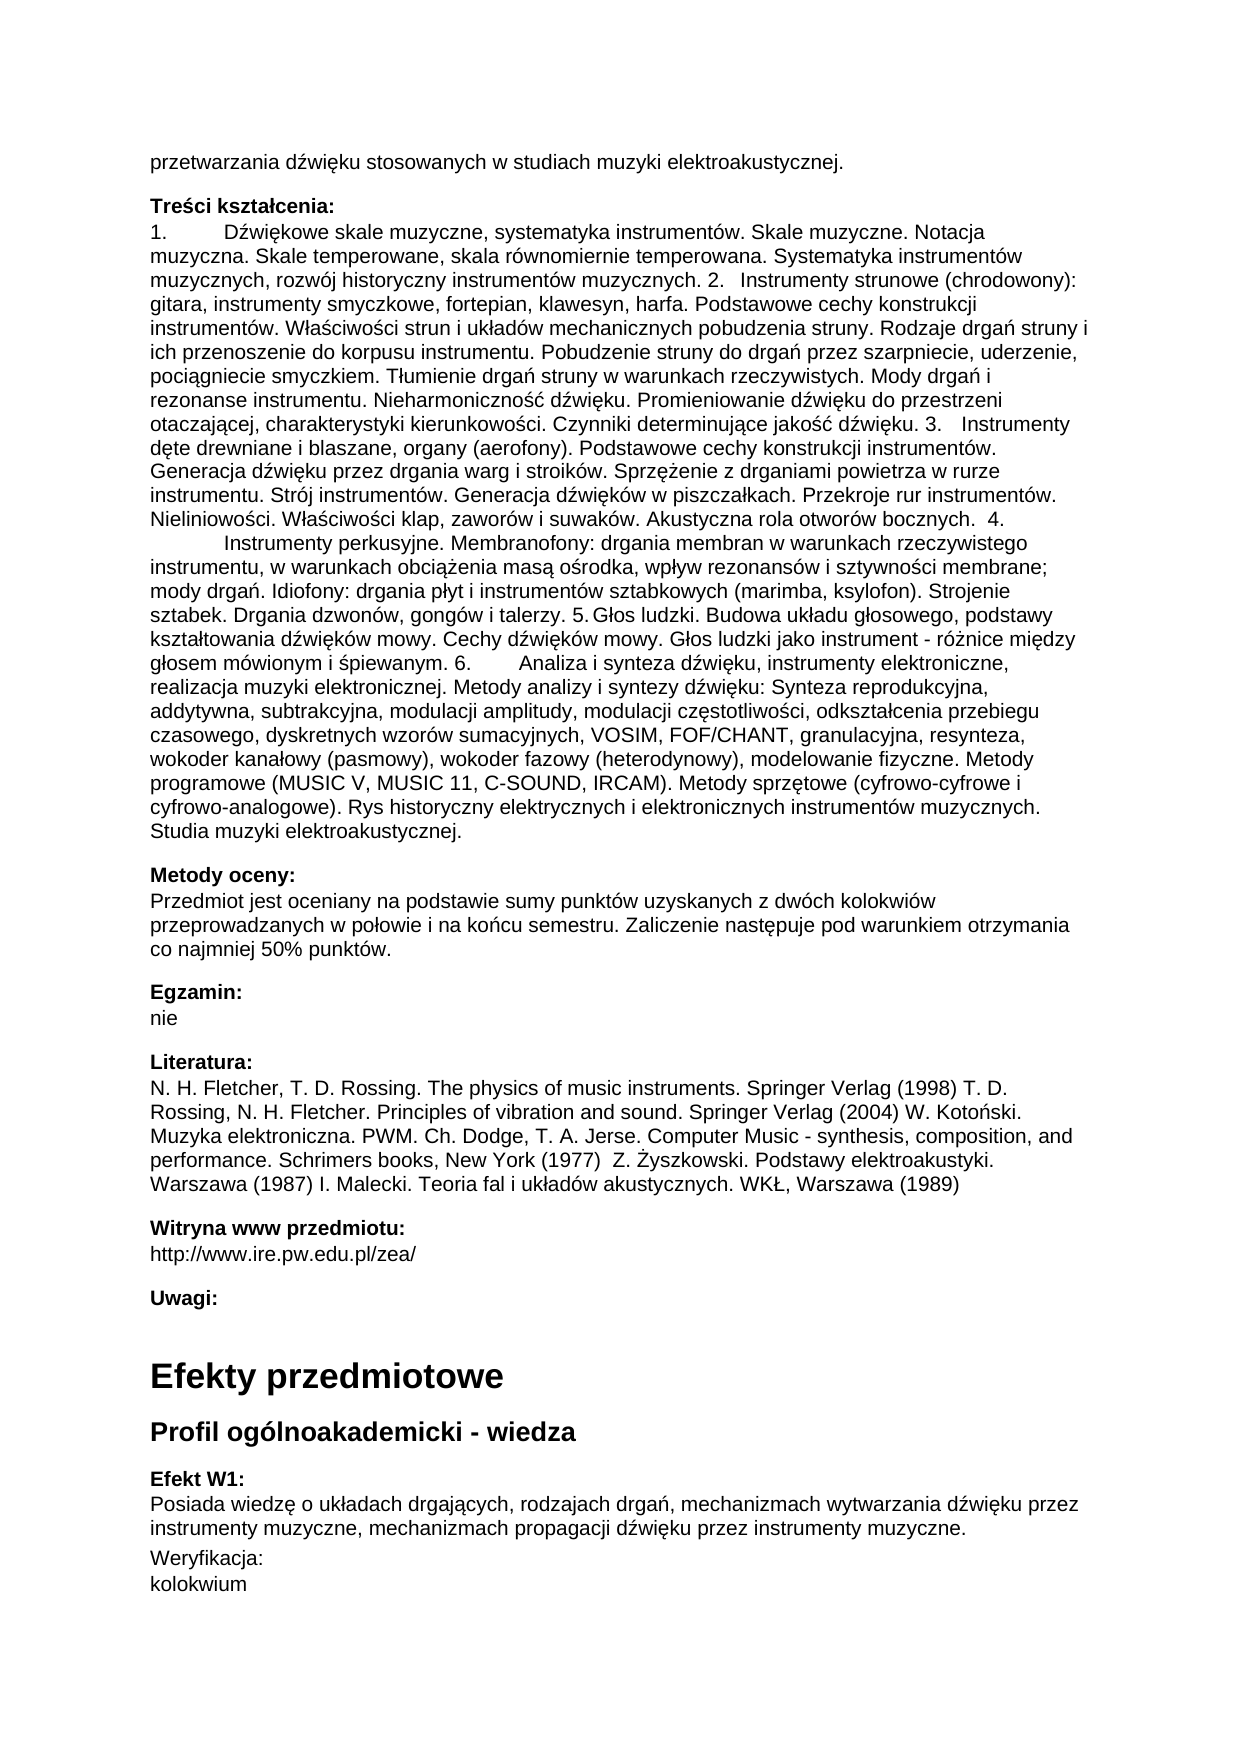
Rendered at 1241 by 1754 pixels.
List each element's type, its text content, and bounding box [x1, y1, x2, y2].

text Witryna www przedmiotu: [150, 1216, 1090, 1239]
text Weryfikacja: [150, 1546, 1090, 1570]
text Przedmiot jest oceniany na podstawie sumy punktów uzyskanych z dwóch kolokwiów przeprowadzanych w połowie i na końcu semestru. Zaliczenie następuje pod warunkiem otrzymania co najmniej 50% punktów. [150, 888, 1090, 960]
text N. H. Fletcher, T. D. Rossing. The physics of music instruments. Springer Verlag (1998) T. D. Rossing, N. H. Fletcher. Principles of vibration and sound. Springer Verlag (2004) W. Kotoński. Muzyka elektroniczna. PWM. Ch. Dodge, T. A. Jerse. Computer Music - synthesis, composition, and performance. Schrimers books, New York (1977) Z. Żyszkowski. Podstawy elektroakustyki. Warszawa (1987) I. Malecki. Teoria fal i układów akustycznych. WKŁ, Warszawa (1989) [150, 1076, 1090, 1196]
text nie [150, 1006, 1090, 1030]
text Egzamin: [150, 980, 1090, 1004]
text Efekt W1: [150, 1467, 1090, 1491]
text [150, 150, 1090, 174]
text Literatura: [150, 1050, 1090, 1074]
text Treści kształcenia: [150, 194, 1090, 218]
text kolokwium [150, 1572, 1090, 1596]
subtitle Profil ogólnoakademicki - wiedza [150, 1416, 1090, 1447]
text Uwagi: [150, 1285, 1090, 1309]
text 1. Dźwiękowe skale muzyczne, systematyka instrumentów. Skale muzyczne. Notacja muzyczna. Skale temperowane, skala równomiernie temperowana. Systematyka instrumentów muzycznych, rozwój historyczny instrumentów muzycznych. 2. Instrumenty strunowe (chrodowony): gitara, instrumenty smyczkowe, fortepian, klawesyn, harfa. Podstawowe cechy konstrukcji instrumentów. Właściwości strun i układów mechanicznych pobudzenia struny. Rodzaje drgań struny i ich przenoszenie do korpusu instrumentu. Pobudzenie struny do drgań przez szarpniecie, uderzenie, pociągniecie smyczkiem. Tłumienie drgań struny w warunkach rzeczywistych. Mody drgań i rezonanse instrumentu. Nieharmoniczność dźwięku. Promieniowanie dźwięku do przestrzeni otaczającej, charakterystyki kierunkowości. Czynniki determinujące jakość dźwięku. 3. Instrumenty dęte drewniane i blaszane, organy (aerofony). Podstawowe cechy konstrukcji instrumentów. Generacja dźwięku przez drgania warg i stroików. Sprzężenie z drganiami powietrza w rurze instrumentu. Strój instrumentów. Generacja dźwięków w piszczałkach. Przekroje rur instrumentów. Nieliniowości. Właściwości klap, zaworów i suwaków. Akustyczna rola otworów bocznych. 4. Instrumenty perkusyjne. Membranofony: drgania membran w warunkach rzeczywistego instrumentu, w warunkach obciążenia masą ośrodka, wpływ rezonansów i sztywności membrane; mody drgań. Idiofony: drgania płyt i instrumentów sztabkowych (marimba, ksylofon). Strojenie sztabek. Drgania dzwonów, gongów i talerzy. 5. Głos ludzki. Budowa układu głosowego, podstawy kształtowania dźwięków mowy. Cechy dźwięków mowy. Głos ludzki jako instrument - różnice między głosem mówionym i śpiewanym. 6. Analiza i synteza dźwięku, instrumenty elektroniczne, realizacja muzyki elektronicznej. Metody analizy i syntezy dźwięku: Synteza reprodukcyjna, addytywna, subtrakcyjna, modulacji amplitudy, modulacji częstotliwości, odkształcenia przebiegu czasowego, dyskretnych wzorów sumacyjnych, VOSIM, FOF/CHANT, granulacyjna, resynteza, wokoder kanałowy (pasmowy), wokoder fazowy (heterodynowy), modelowanie fizyczne. Metody programowe (MUSIC V, MUSIC 11, C-SOUND, IRCAM). Metody sprzętowe (cyfrowo-cyfrowe i cyfrowo-analogowe). Rys historyczny elektrycznych i elektronicznych instrumentów muzycznych. Studia muzyki elektroakustycznej. [150, 220, 1090, 843]
text Posiada wiedzę o układach drgających, rodzajach drgań, mechanizmach wytwarzania dźwięku przez instrumenty muzyczne, mechanizmach propagacji dźwięku przez instrumenty muzyczne. [150, 1492, 1090, 1540]
subtitle Efekty przedmiotowe [150, 1355, 1090, 1396]
text Metody oceny: [150, 862, 1090, 886]
text http://www.ire.pw.edu.pl/zea/ [150, 1242, 1090, 1266]
